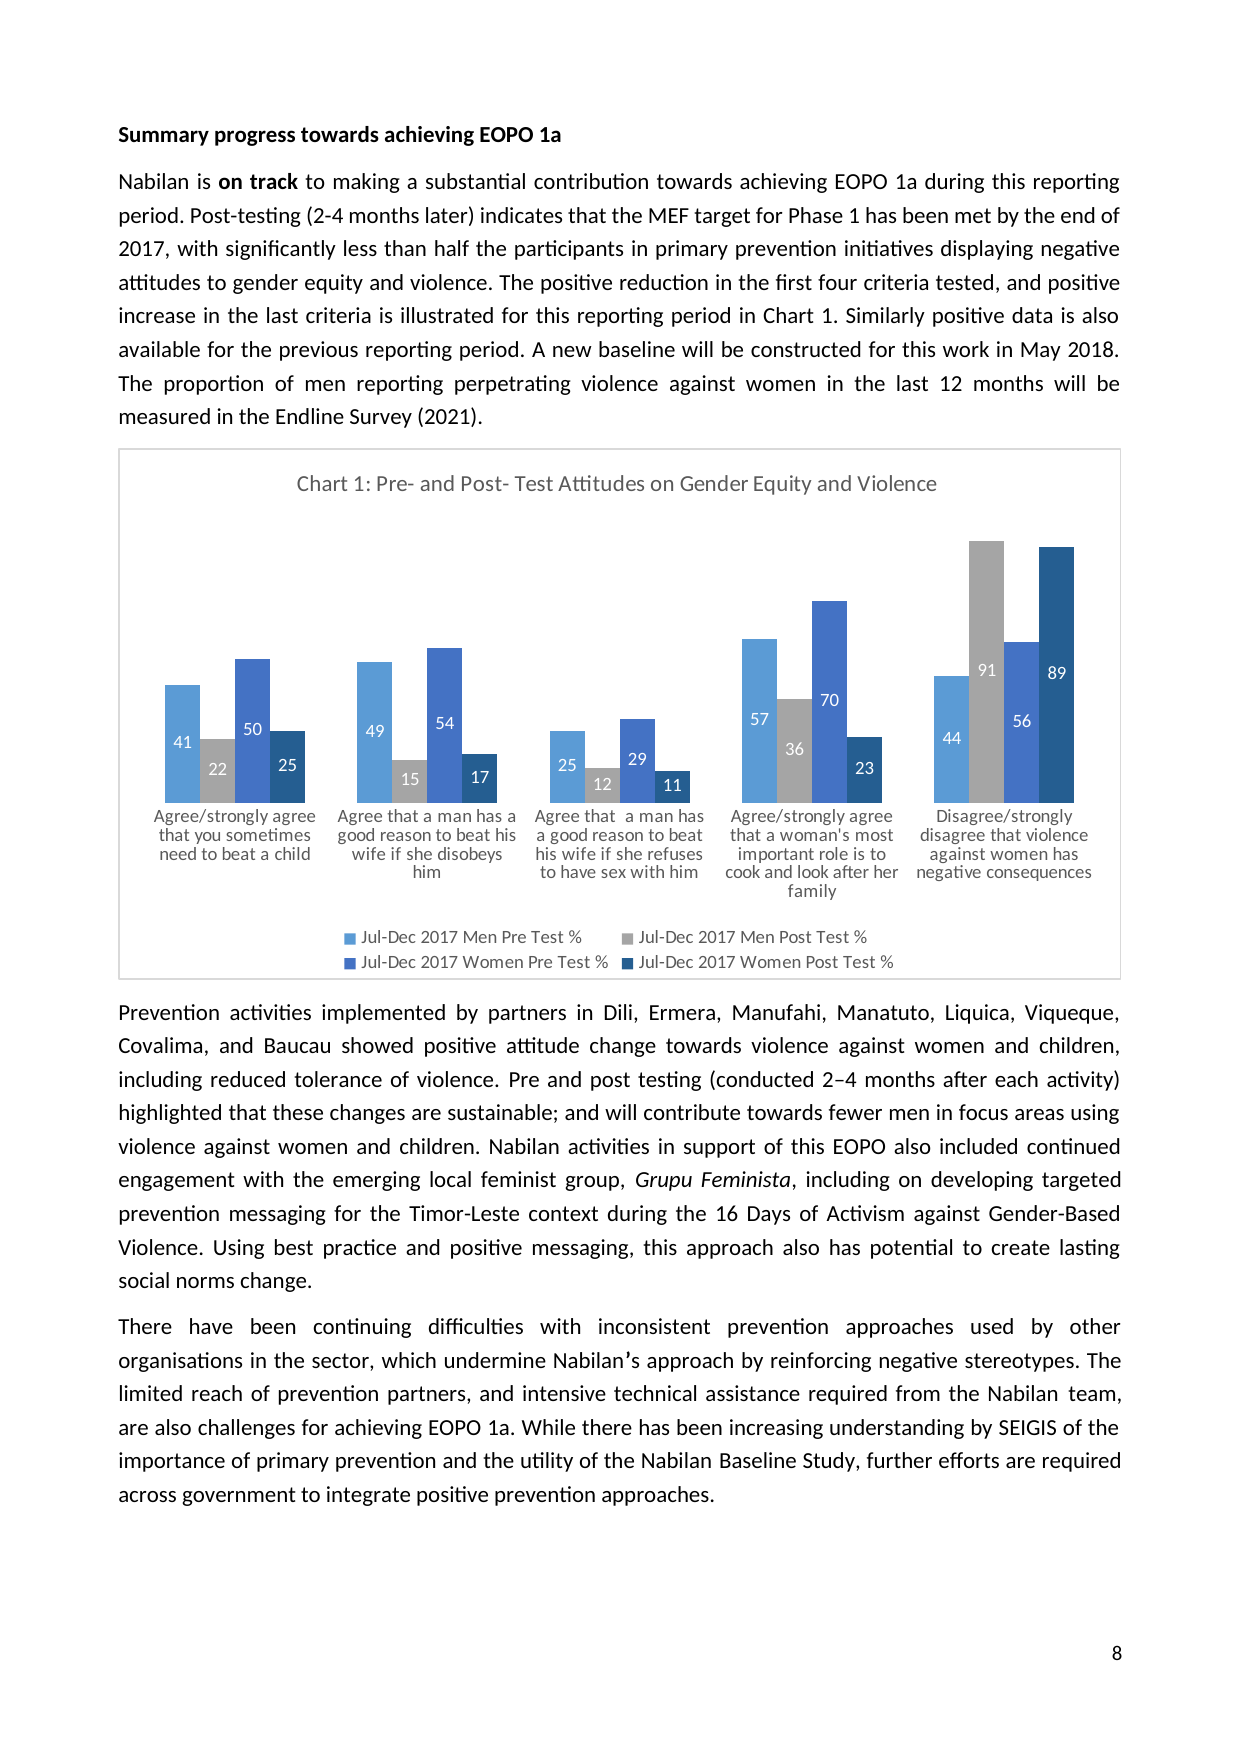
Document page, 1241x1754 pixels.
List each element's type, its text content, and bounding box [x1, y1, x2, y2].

text There have been continuing difficulties with inconsistent prevention approaches used by other organisations in the sector, which undermine Nabilan’s approach by reinforcing negative stereotypes. The limited reach of prevention partners, and intensive technical assistance required from the Nabilan team, are also challenges for achieving EOPO 1a. While there has been increasing understanding by SEIGIS of the importance of primary prevention and the utility of the Nabilan Baseline Study, further efforts are required across government to integrate positive prevention approaches. [118, 1312, 1122, 1508]
text Prevention activities implemented by partners in Dili, Ermera, Manufahi, Manatuto, Liquica, Viqueque, Covalima, and Baucau showed positive attitude change towards violence against women and children, including reduced tolerance of violence. Pre and post testing (conducted 2–4 months after each activity) highlighted that these changes are sustainable; and will contribute towards fewer men in focus areas using violence against women and children. Nabilan activities in support of this EOPO also included continued engagement with the emerging local feminist group, Grupu Feminista, including on developing targeted prevention messaging for the Timor-Leste context during the 16 Days of Activism against Gender-Based Violence. Using best practice and positive messaging, this approach also has potential to create lasting social norms change. [118, 998, 1122, 1294]
text Summary progress towards achieving EOPO 1a [118, 121, 1122, 149]
text Nabilan is on track to making a substantial contribution towards achieving EOPO 1a during this reporting period. Post-testing (2-4 months later) indicates that the MEF target for Phase 1 has been met by the end of 2017, with significantly less than half the participants in primary prevention initiatives displaying negative attitudes to gender equity and violence. The positive reduction in the first four criteria tested, and positive increase in the last criteria is illustrated for this reporting period in Chart 1. Similarly positive data is also available for the previous reporting period. A new baseline will be constructed for this work in May 2018. The proportion of men reporting perpetrating violence against women in the last 12 months will be measured in the Endline Survey (2021). [118, 167, 1122, 430]
